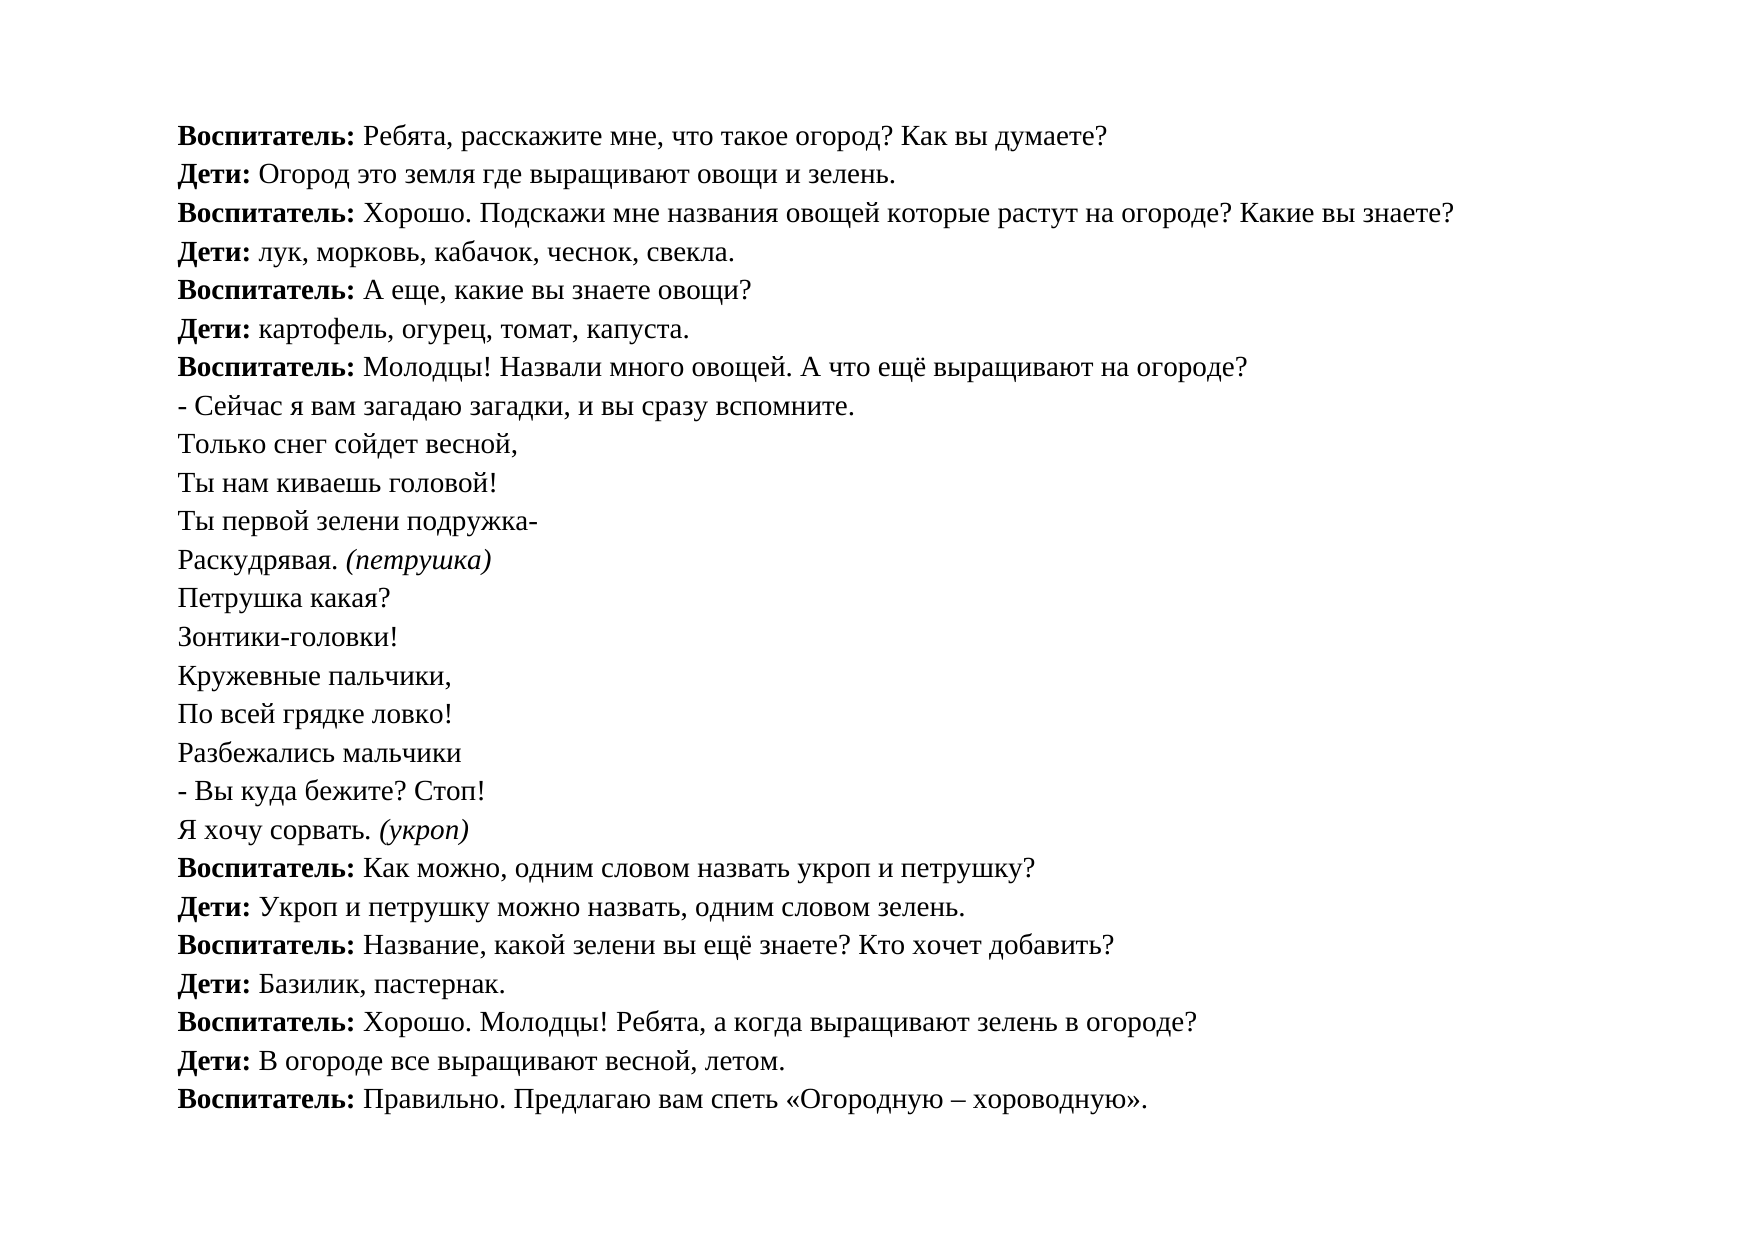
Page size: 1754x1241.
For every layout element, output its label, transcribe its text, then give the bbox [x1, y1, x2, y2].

text Я хочу сорвать. (укроп) [177, 812, 1665, 845]
text Петрушка какая? [177, 581, 1665, 614]
text Разбежались мальчики [177, 735, 1665, 768]
text Воспитатель: А еще, какие вы знаете овощи? [177, 272, 1665, 306]
text Дети: Укроп и петрушку можно назвать, одним словом зелень. [177, 889, 1665, 922]
text Дети: картофель, огурец, томат, капуста. [177, 311, 1665, 344]
text Раскудрявая. (петрушка) [177, 542, 1665, 576]
text Только снег сойдет весной, [177, 426, 1665, 460]
text Воспитатель: Ребята, расскажите мне, что такое огород? Как вы думаете? [177, 118, 1665, 152]
text Воспитатель: Как можно, одним словом назвать укроп и петрушку? [177, 850, 1665, 884]
text - Вы куда бежите? Стоп! [177, 773, 1665, 807]
text Воспитатель: Хорошо. Подскажи мне названия овощей которые растут на огороде? Какие вы знаете? [177, 195, 1665, 229]
text Дети: Базилик, пастернак. [177, 966, 1665, 999]
text Воспитатель: Название, какой зелени вы ещё знаете? Кто хочет добавить? [177, 927, 1665, 961]
text Кружевные пальчики, [177, 658, 1665, 691]
text Воспитатель: Правильно. Предлагаю вам спеть «Огородную – хороводную». [177, 1082, 1665, 1115]
text Дети: лук, морковь, кабачок, чеснок, свекла. [177, 234, 1665, 267]
text - Сейчас я вам загадаю загадки, и вы сразу вспомните. [177, 388, 1665, 421]
text Воспитатель: Хорошо. Молодцы! Ребята, а когда выращивают зелень в огороде? [177, 1004, 1665, 1038]
text По всей грядке ловко! [177, 696, 1665, 730]
text Воспитатель: Молодцы! Назвали много овощей. А что ещё выращивают на огороде? [177, 349, 1665, 383]
text Дети: Огород это земля где выращивают овощи и зелень. [177, 157, 1665, 190]
text Ты нам киваешь головой! [177, 465, 1665, 498]
text Ты первой зелени подружка- [177, 503, 1665, 537]
text Дети: В огороде все выращивают весной, летом. [177, 1043, 1665, 1077]
text Зонтики-головки! [177, 619, 1665, 653]
